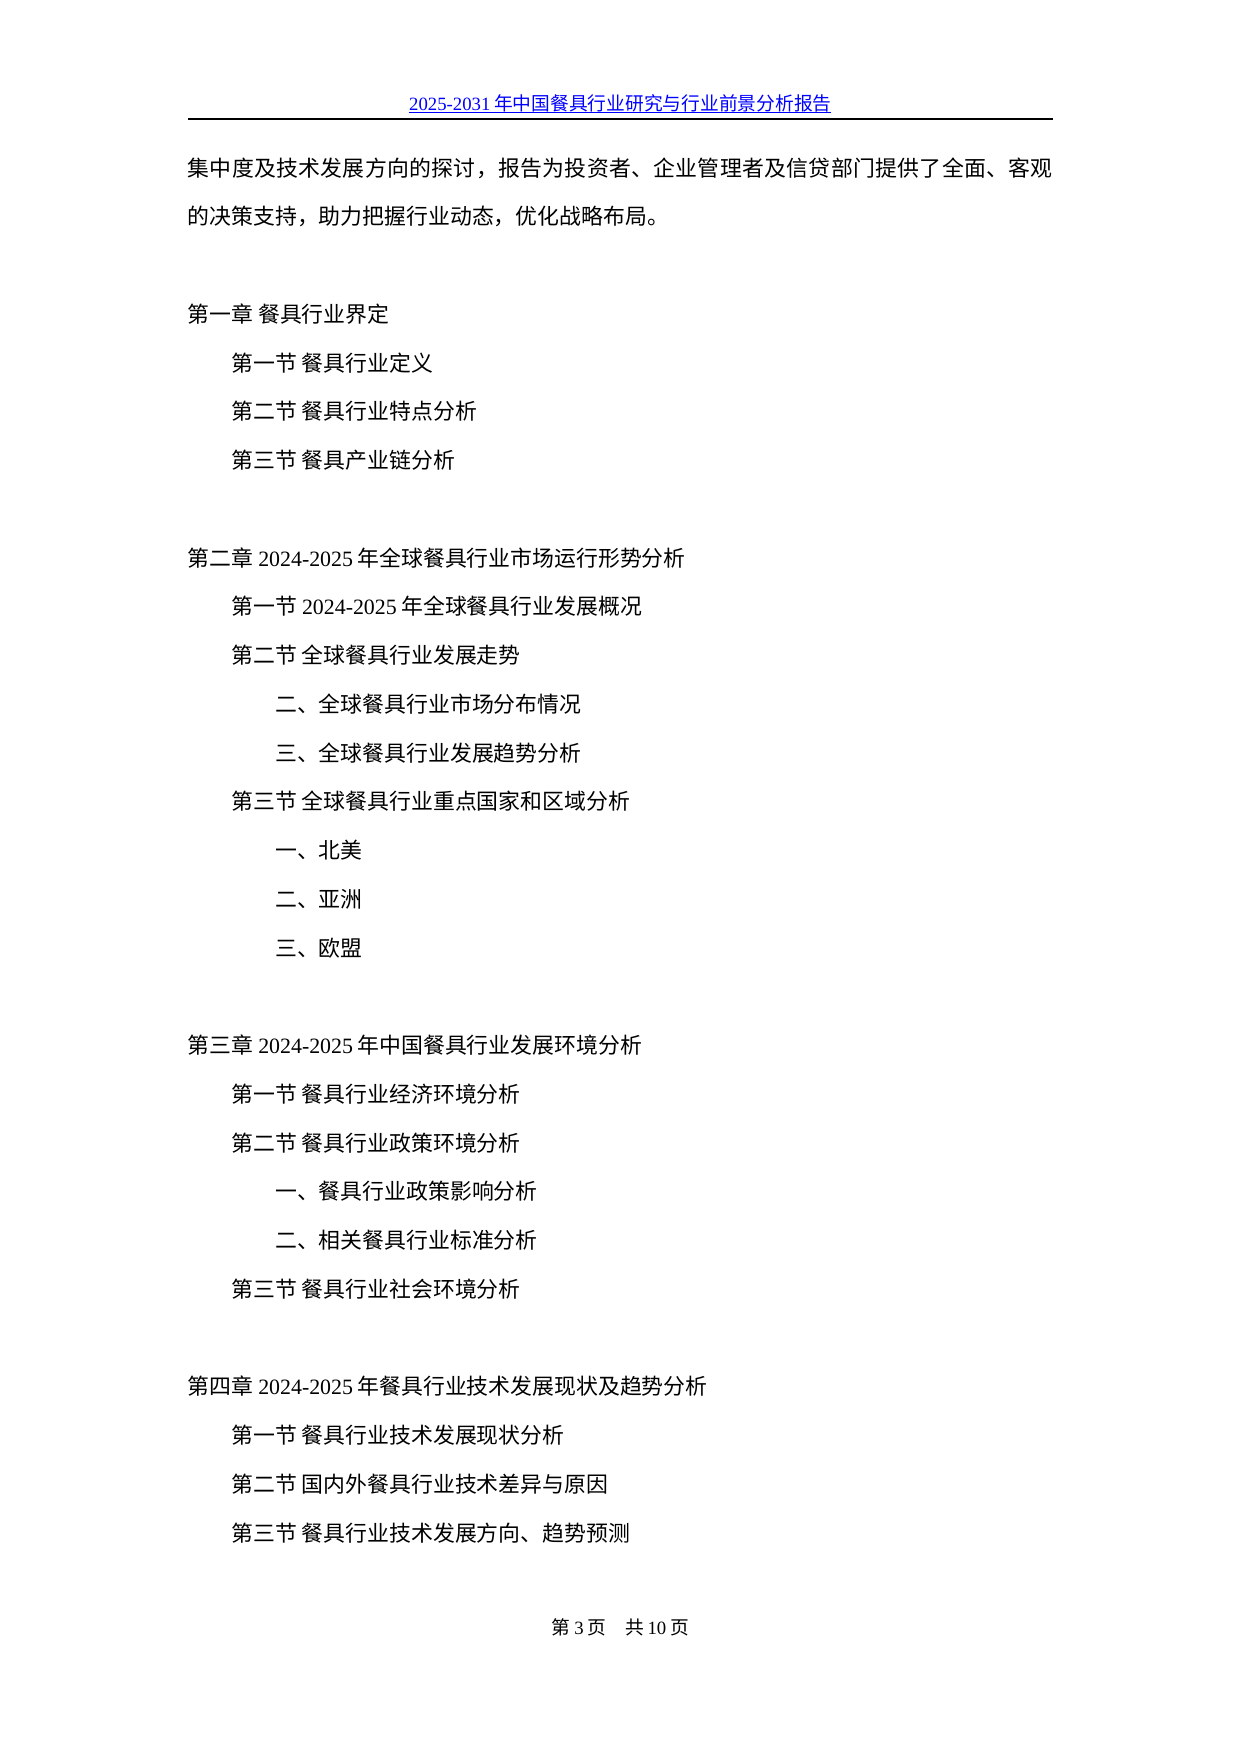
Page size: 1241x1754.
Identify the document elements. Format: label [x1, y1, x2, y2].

text [187, 150, 1053, 1548]
